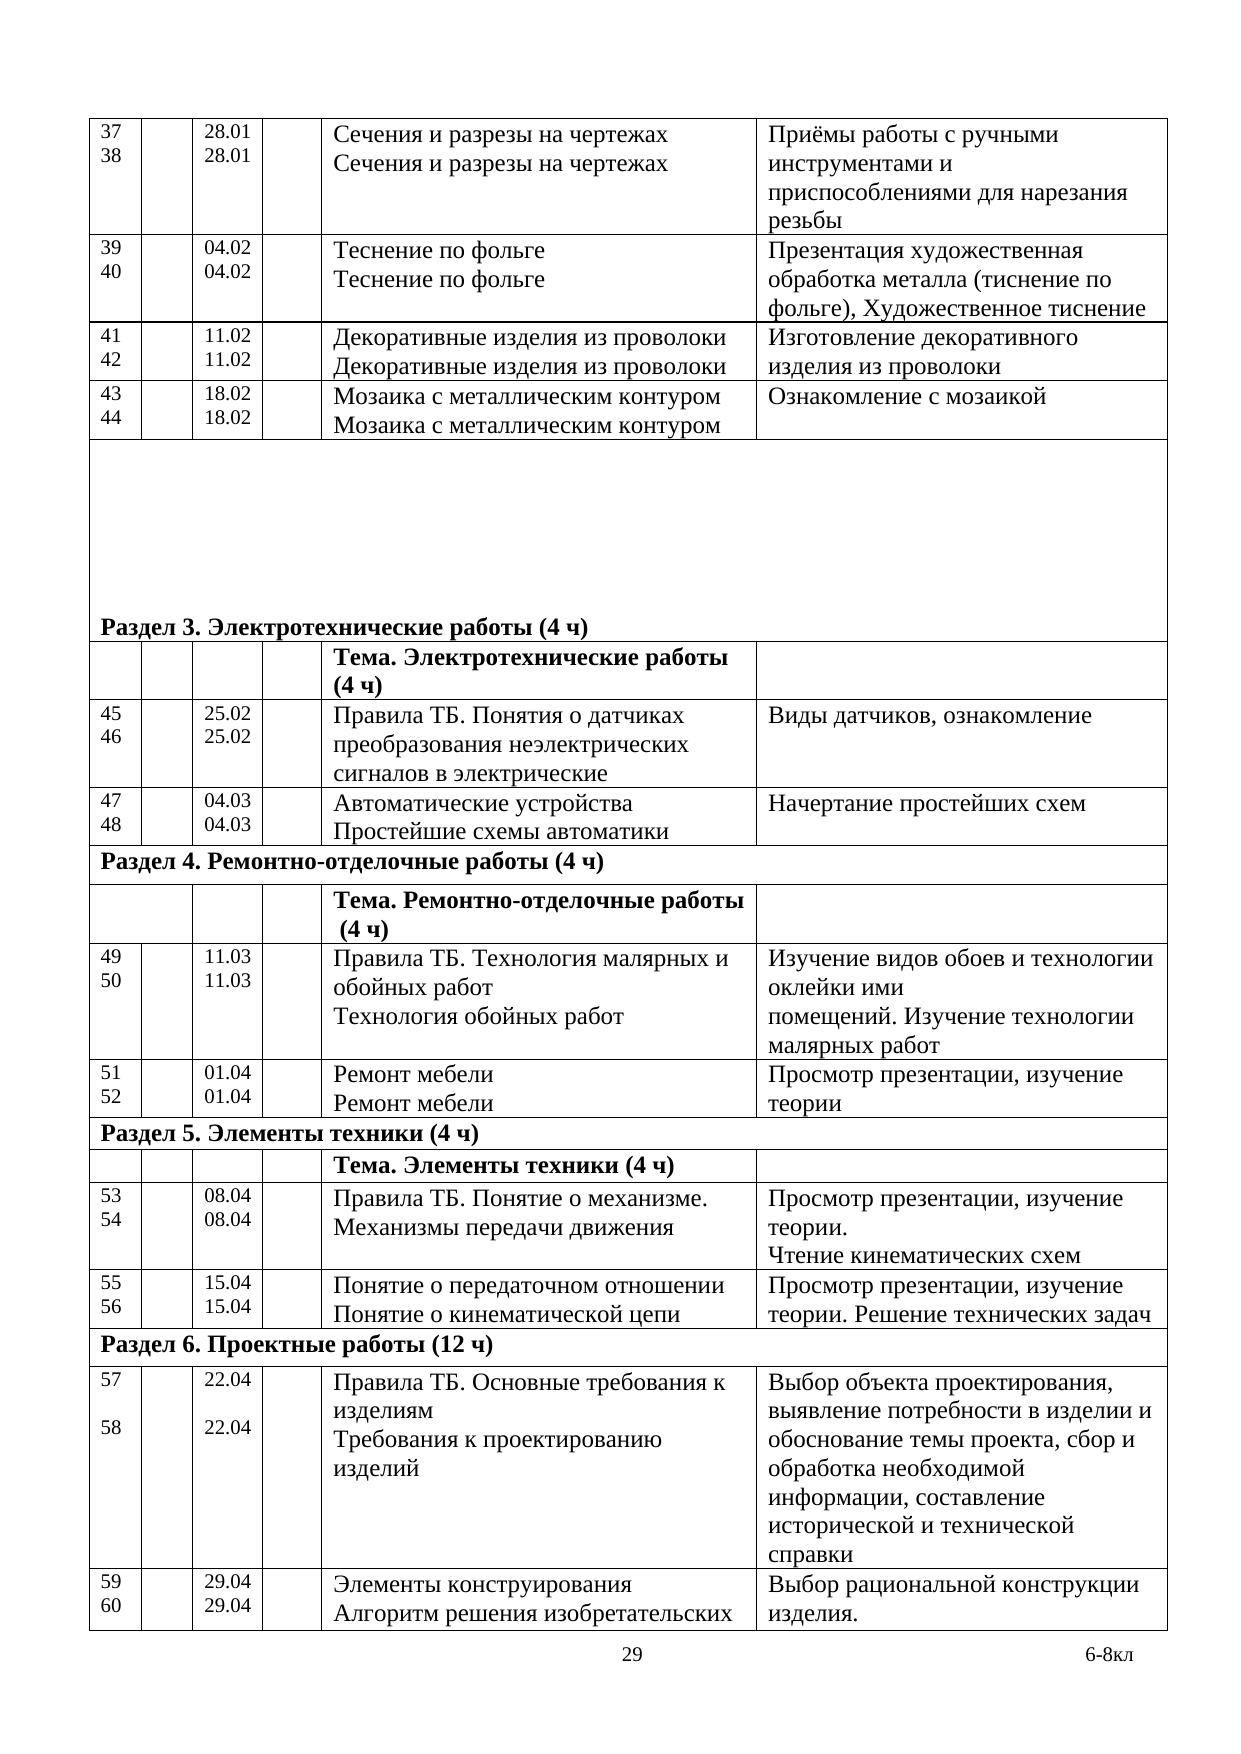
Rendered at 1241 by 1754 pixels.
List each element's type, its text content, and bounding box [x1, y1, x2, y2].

table_cell [263, 1060, 321, 1117]
table_cell [757, 885, 1167, 942]
table_cell Автоматические устройства Простейшие схемы автоматики [322, 788, 756, 845]
table_cell Презентация художественная обработка металла (тиснение по фольге), Художественное тиснение [757, 235, 1167, 321]
table_cell Правила ТБ. Понятие о механизме. Механизмы передачи движения [322, 1183, 756, 1269]
table_cell [142, 119, 192, 234]
table_cell Раздел 4. Ремонтно-отделочные работы (4 ч) [90, 846, 1167, 884]
table_cell Мозаика с металлическим контуром Мозаика с металлическим контуром [322, 381, 756, 438]
table_cell 41 42 [90, 323, 141, 380]
table_cell [142, 1270, 192, 1328]
table_cell [263, 700, 321, 787]
table_cell Сечения и разрезы на чертежах Сечения и разрезы на чертежах [322, 119, 756, 234]
table_cell 15.04 15.04 [193, 1270, 262, 1328]
table_cell [263, 381, 321, 438]
table_cell [90, 642, 141, 699]
table_cell 43 44 [90, 381, 141, 438]
table_cell [263, 119, 321, 234]
table_cell 25.02 25.02 [193, 700, 262, 787]
table_cell 39 40 [90, 235, 141, 321]
table_cell Тема. Электротехнические работы (4 ч) [322, 642, 756, 699]
table_cell 04.03 04.03 [193, 788, 262, 845]
table_cell 01.04 01.04 [193, 1060, 262, 1117]
table_cell Начертание простейших схем [757, 788, 1167, 845]
table_cell Раздел 6. Проектные работы (12 ч) [90, 1329, 1167, 1366]
table_cell 29.04 29.04 [193, 1569, 262, 1630]
table_cell Правила ТБ. Технология малярных и обойных работ Технология обойных работ [322, 944, 756, 1058]
table_cell 49 50 [90, 944, 141, 1058]
table_cell [142, 700, 192, 787]
table_cell Правила ТБ. Понятия о датчиках преобразования неэлектрических сигналов в электрические [322, 700, 756, 787]
table_cell Декоративные изделия из проволоки Декоративные изделия из проволоки [322, 323, 756, 380]
table_cell 55 56 [90, 1270, 141, 1328]
table_cell 53 54 [90, 1183, 141, 1269]
table_cell [263, 944, 321, 1058]
table_cell Раздел 3. Электротехнические работы (4 ч) [90, 440, 1167, 641]
table_cell Виды датчиков, ознакомление [757, 700, 1167, 787]
table_cell Приёмы работы с ручными инструментами и приспособлениями для нарезания резьбы [757, 119, 1167, 234]
table_cell Тема. Ремонтно-отделочные работы (4 ч) [322, 885, 756, 942]
table_cell [193, 1150, 262, 1182]
table_cell 28.01 28.01 [193, 119, 262, 234]
table_cell [263, 1150, 321, 1182]
table_cell Понятие о передаточном отношении Понятие о кинематической цепи [322, 1270, 756, 1328]
table_cell Правила ТБ. Основные требования к изделиям Требования к проектированию изделий [322, 1367, 756, 1568]
table_cell [142, 235, 192, 321]
table_cell Ремонт мебели Ремонт мебели [322, 1060, 756, 1117]
table_cell [90, 885, 192, 942]
table_cell [142, 1060, 192, 1117]
table_cell Выбор объекта проектирования, выявление потребности в изделии и обоснование темы проекта, сбор и обработка необходимой информации, составление исторической и технической справки [757, 1367, 1167, 1568]
table_cell 37 38 [90, 119, 141, 234]
table_cell [142, 1569, 192, 1630]
table_cell 18.02 18.02 [193, 381, 262, 438]
table_cell [263, 235, 321, 321]
table_cell [193, 642, 262, 699]
table_cell Раздел 5. Элементы техники (4 ч) [90, 1118, 1167, 1149]
table_cell 57 58 [90, 1367, 141, 1568]
table_cell Просмотр презентации, изучение теории. Чтение кинематических схем [757, 1183, 1167, 1269]
table_cell 11.02 11.02 [193, 323, 262, 380]
table_cell 08.04 08.04 [193, 1183, 262, 1269]
table_cell 59 60 [90, 1569, 141, 1630]
table_cell Тема. Элементы техники (4 ч) [322, 1150, 756, 1182]
table_cell 22.04 22.04 [193, 1367, 262, 1568]
table_cell 04.02 04.02 [193, 235, 262, 321]
table_cell Изготовление декоративного изделия из проволоки [757, 323, 1167, 380]
table_cell [263, 323, 321, 380]
table_cell [142, 381, 192, 438]
table_cell Просмотр презентации, изучение теории. Решение технических задач [757, 1270, 1167, 1328]
table_cell 11.03 11.03 [193, 944, 262, 1058]
table_cell [263, 642, 321, 699]
table_cell 51 52 [90, 1060, 141, 1117]
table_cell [322, 1569, 756, 1630]
table_cell [142, 1367, 192, 1568]
table_cell [263, 788, 321, 845]
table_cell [757, 1569, 1167, 1630]
table_cell [263, 885, 321, 942]
table_cell 47 48 [90, 788, 141, 845]
table_cell [142, 788, 192, 845]
table_cell [193, 885, 262, 942]
table_cell [142, 642, 192, 699]
table_cell [757, 1150, 1167, 1182]
table_cell [142, 1183, 192, 1269]
table_cell [263, 1569, 321, 1630]
table_cell [263, 1270, 321, 1328]
table_cell Ознакомление с мозаикой [757, 381, 1167, 438]
table_cell Теснение по фольге Теснение по фольге [322, 235, 756, 321]
table_cell [90, 1150, 141, 1182]
table_cell [142, 944, 192, 1058]
table_cell Просмотр презентации, изучение теории [757, 1060, 1167, 1117]
table_cell [142, 1150, 192, 1182]
table_cell [757, 642, 1167, 699]
table_cell Изучение видов обоев и технологии оклейки ими помещений. Изучение технологии малярных работ [757, 944, 1167, 1058]
table_cell [263, 1183, 321, 1269]
table_cell [142, 323, 192, 380]
table_cell 45 46 [90, 700, 141, 787]
table_cell [263, 1367, 321, 1568]
